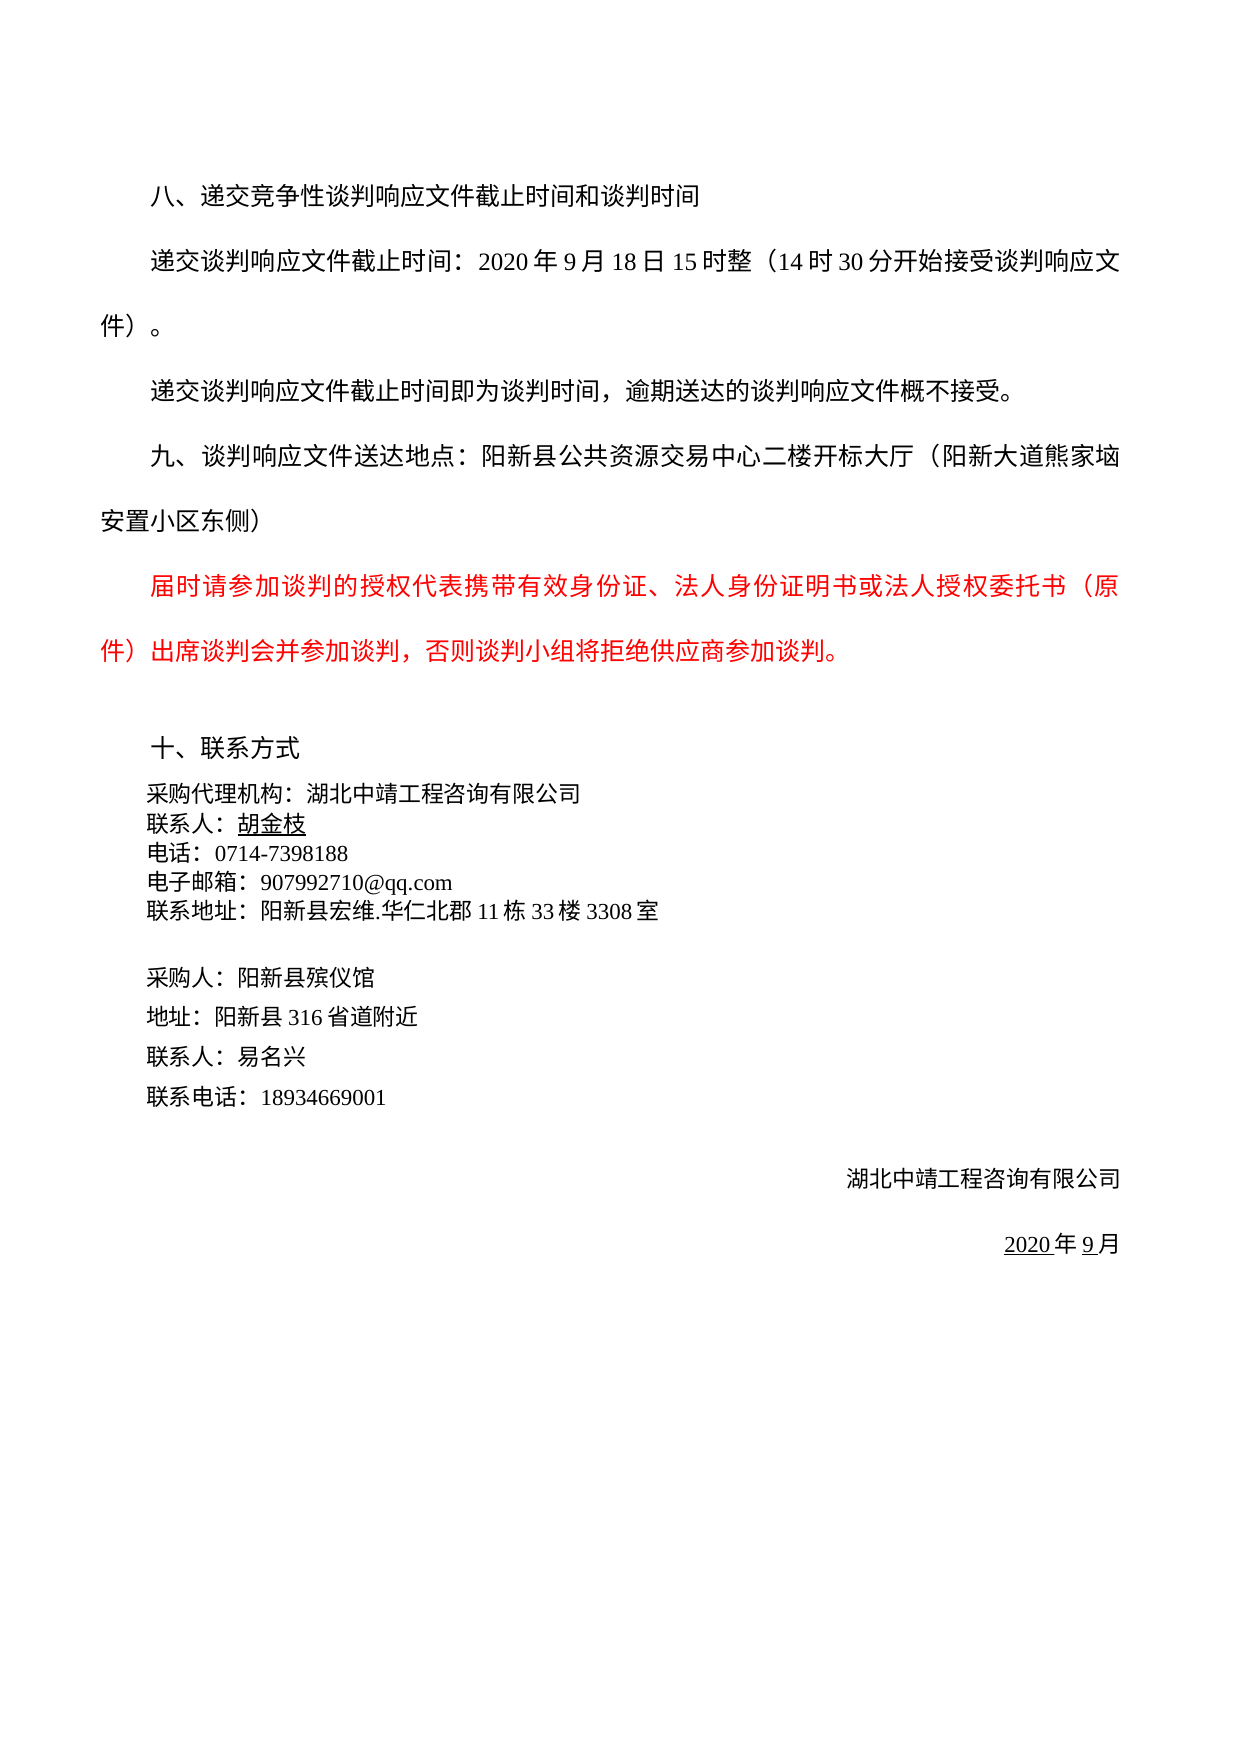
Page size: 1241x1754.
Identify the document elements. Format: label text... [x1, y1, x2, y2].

text 采购代理机构：湖北中靖工程咨询有限公司 [100, 779, 1121, 809]
text 联系地址：阳新县宏维.华仁北郡11栋33楼3308室 [100, 896, 1121, 925]
text 十、联系方式 [100, 714, 1121, 779]
text 届时请参加谈判的授权代表携带有效身份证、法人身份证明书或法人授权委托书（原件）出席谈判会并参加谈判，否则谈判小组将拒绝供应商参加谈判。 [100, 552, 1121, 682]
text 电话：0714-7398188 [100, 838, 1121, 867]
text 递交谈判响应文件截止时间即为谈判时间，逾期送达的谈判响应文件概不接受。 [100, 357, 1121, 422]
text 递交谈判响应文件截止时间：2020年9月18日15时整（14时30分开始接受谈判响应文件）。 [100, 227, 1121, 357]
text 联系人：胡金枝 [100, 809, 1121, 838]
text 地址：阳新县316省道附近 [100, 994, 1121, 1034]
text 2020年9月 [100, 1210, 1121, 1275]
text 九、谈判响应文件送达地点：阳新县公共资源交易中心二楼开标大厅（阳新大道熊家垴安置小区东侧） [100, 422, 1121, 552]
text 湖北中靖工程咨询有限公司 [100, 1145, 1121, 1210]
text 采购人：阳新县殡仪馆 [100, 954, 1121, 994]
text 八、递交竞争性谈判响应文件截止时间和谈判时间 [100, 162, 1121, 227]
text 电子邮箱：907992710@qq.com [100, 867, 1121, 896]
text 联系人：易名兴 [100, 1034, 1121, 1073]
text 联系电话：18934669001 [100, 1073, 1121, 1113]
